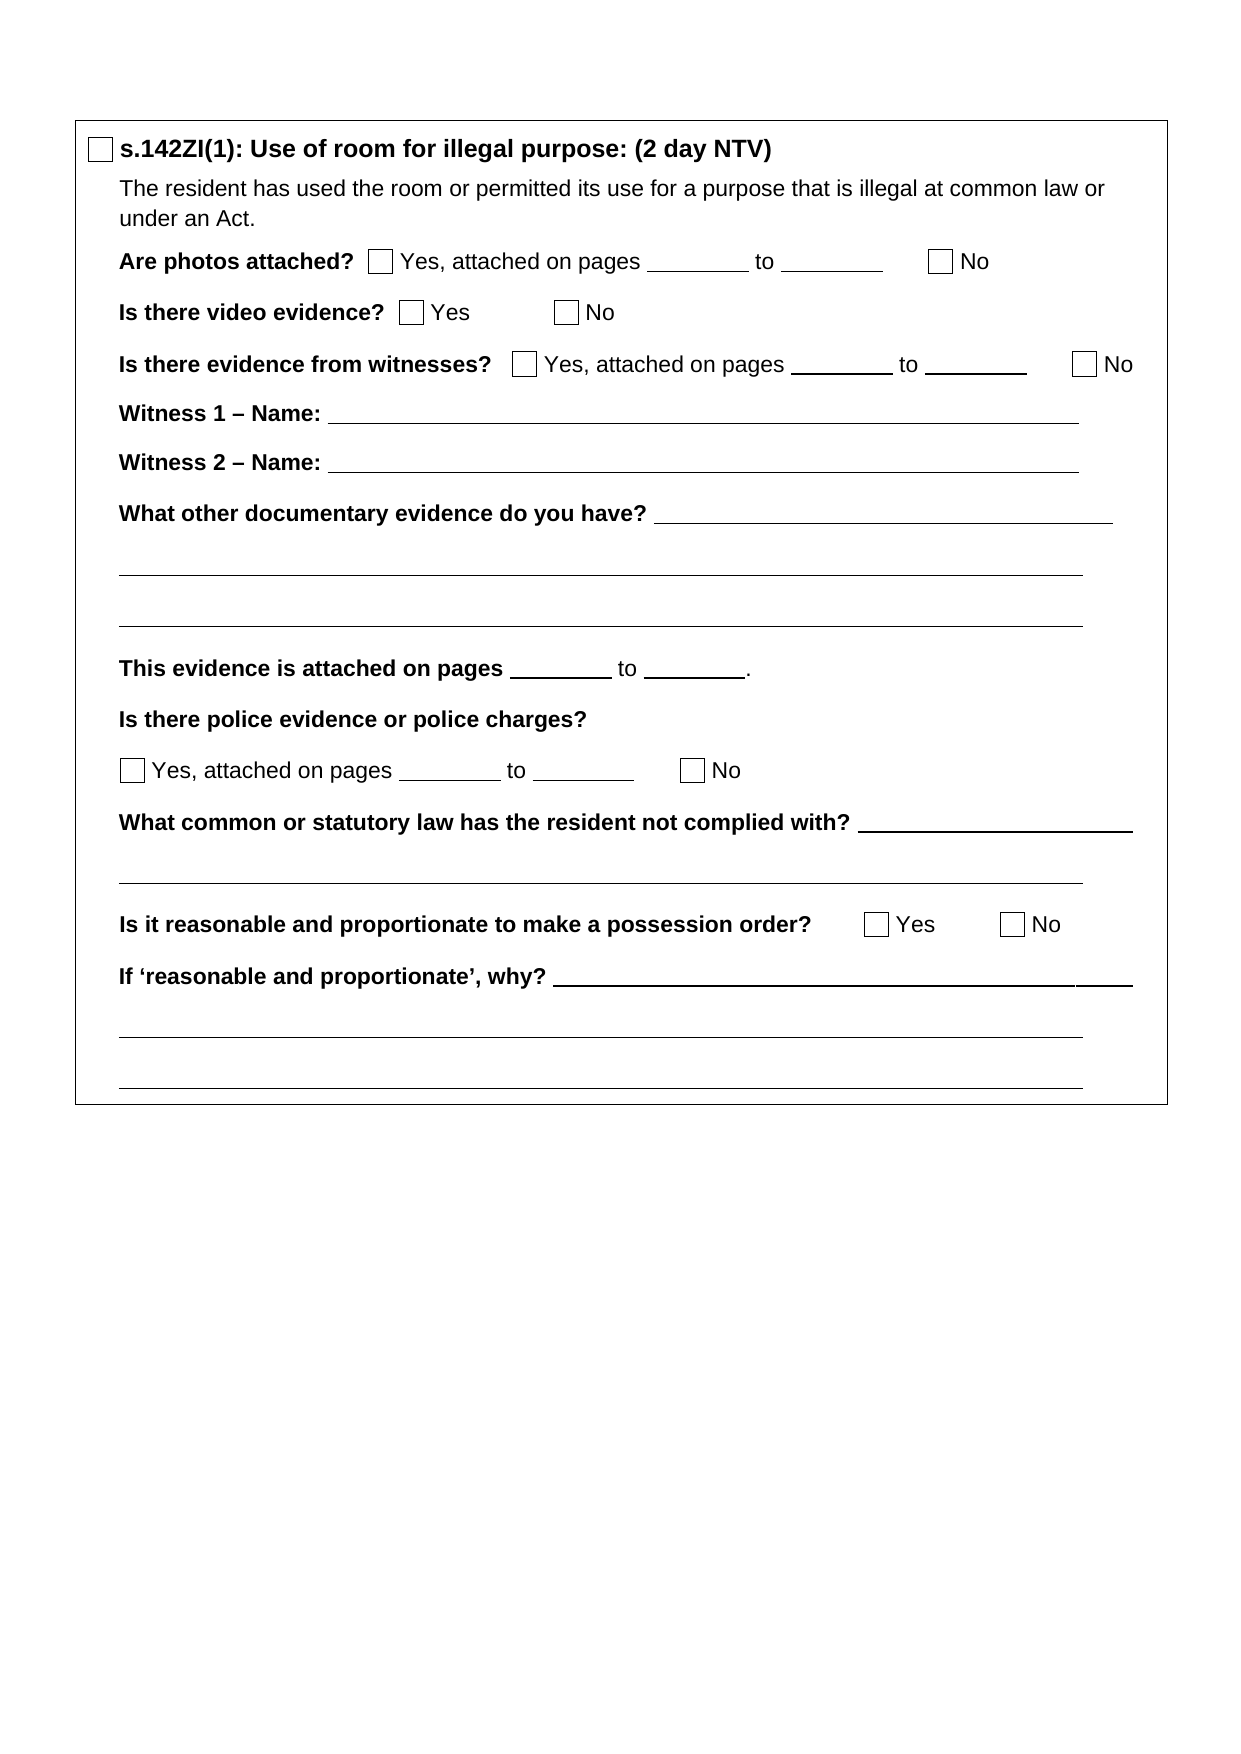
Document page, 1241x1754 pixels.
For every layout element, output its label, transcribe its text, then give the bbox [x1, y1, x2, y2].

table_header s.142ZI(1): Use of room for illegal purpose: (2 day NTV) The resident has used the room or permitted its use for a purpose that is illegal at common law or under an Act. Are photos attached? Yes, attached on pages to No Is there video evidence? Yes No Is there evidence from witnesses? Yes, attached on pages to No Witness 1 – Name: Witness 2 – Name: What other documentary evidence do you have? This evidence is attached on pages to . Is there police evidence or police charges? Yes, attached on pages to No What common or statutory law has the resident not complied with? Is it reasonable and proportionate to make a possession order? Yes No If ‘reasonable and proportionate’, why? [76, 121, 1167, 1104]
